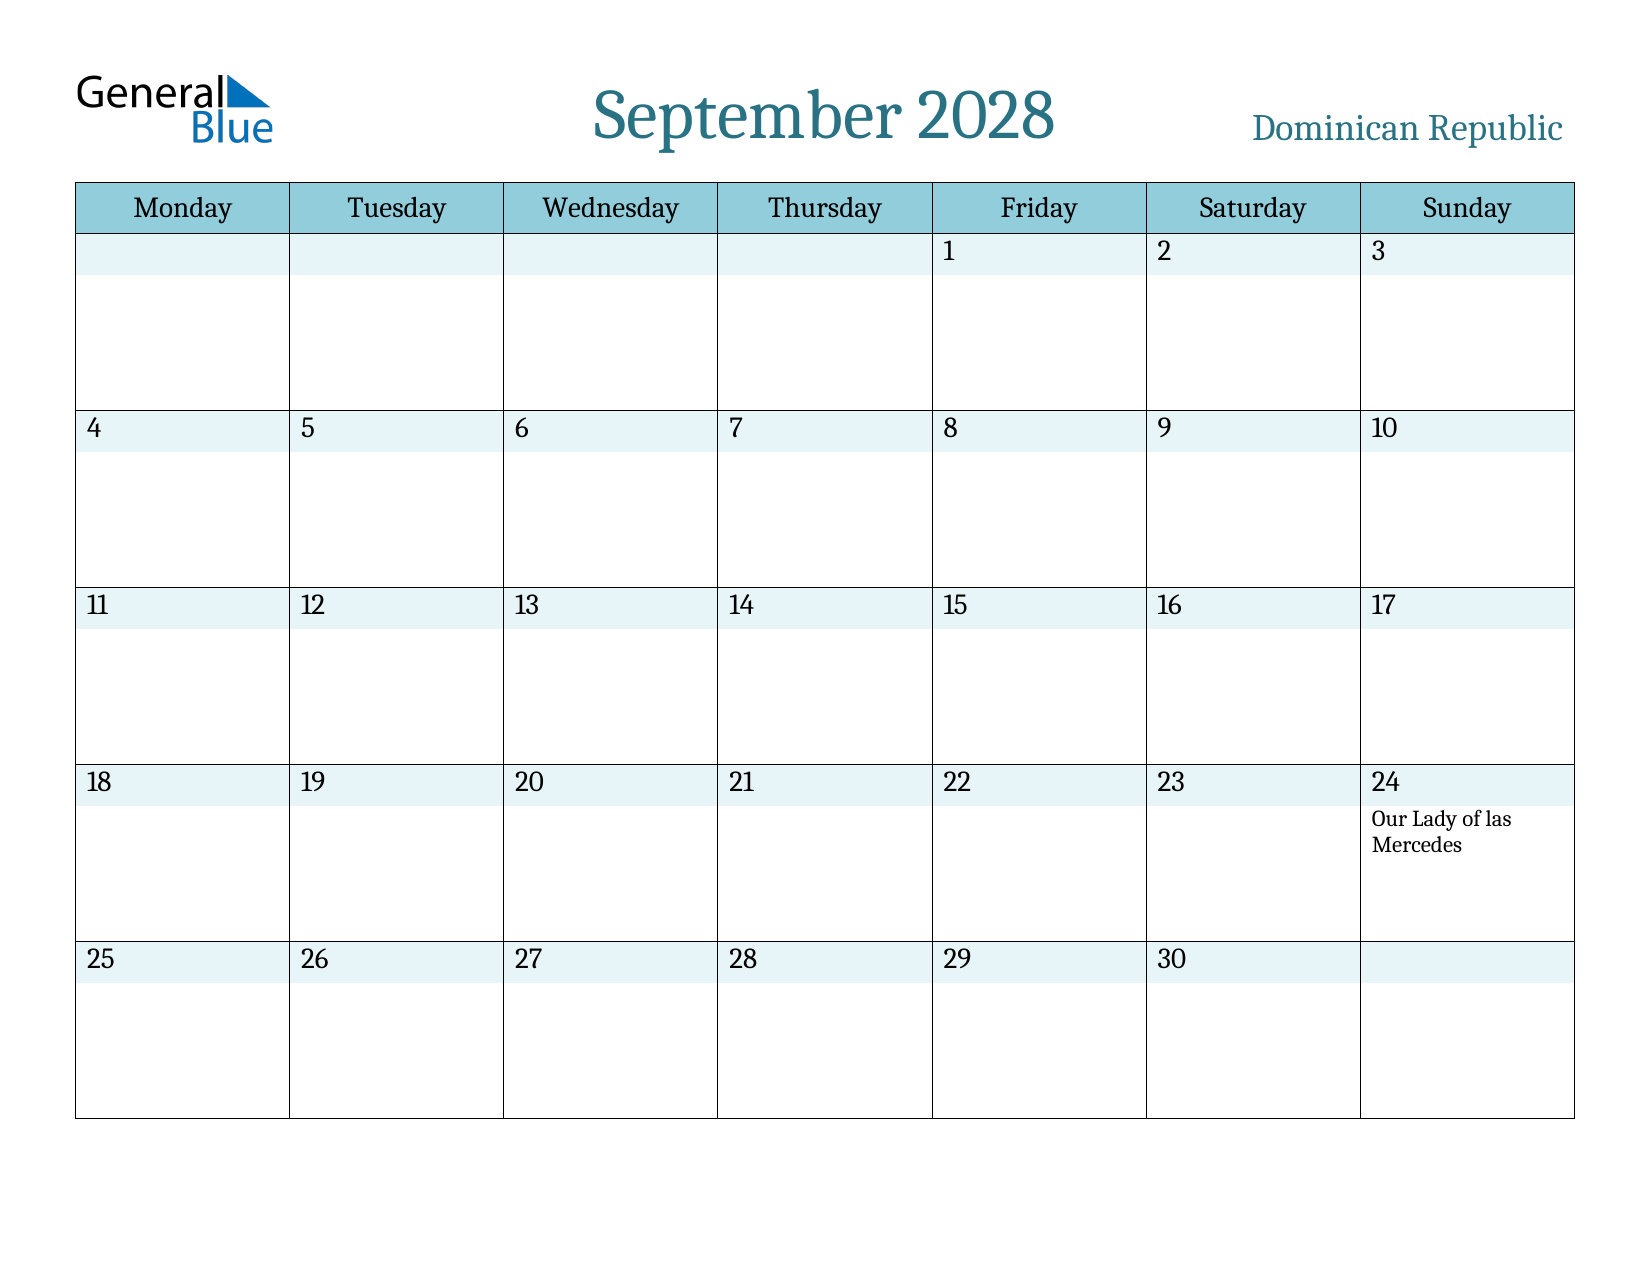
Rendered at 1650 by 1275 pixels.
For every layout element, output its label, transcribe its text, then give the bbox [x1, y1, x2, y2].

table_cell [933, 629, 1146, 764]
table_cell 26 [290, 942, 503, 983]
table_cell 2 [1147, 234, 1360, 275]
table_cell [290, 806, 503, 941]
table_cell [1147, 983, 1360, 1118]
table_cell [504, 983, 717, 1118]
table_cell [290, 234, 503, 275]
table_cell [718, 983, 932, 1118]
table_cell Sunday [1361, 183, 1574, 233]
table_cell [718, 275, 932, 410]
table_cell Thursday [718, 183, 932, 233]
table_cell 7 [718, 411, 932, 452]
table_cell 14 [718, 588, 932, 629]
table_header Dominican Republic [1146, 75, 1574, 182]
table_cell 10 [1361, 411, 1574, 452]
table_cell 5 [290, 411, 503, 452]
table_header [76, 75, 503, 182]
table_cell [504, 452, 717, 587]
table_cell Tuesday [290, 183, 503, 233]
table_cell [1361, 942, 1574, 983]
table_cell 6 [504, 411, 717, 452]
table_cell [76, 806, 289, 941]
table_cell [76, 275, 289, 410]
table_cell [76, 629, 289, 764]
table_cell [1147, 629, 1360, 764]
table_cell [76, 234, 289, 275]
table_cell Friday [933, 183, 1146, 233]
table_cell 13 [504, 588, 717, 629]
table_cell [76, 452, 289, 587]
table_cell 30 [1147, 942, 1360, 983]
table_cell 4 [76, 411, 289, 452]
table_cell Monday [76, 183, 289, 233]
table_cell [504, 629, 717, 764]
table_cell [1361, 452, 1574, 587]
table_cell Wednesday [504, 183, 717, 233]
table_cell [290, 275, 503, 410]
table_cell 25 [76, 942, 289, 983]
table_cell 16 [1147, 588, 1360, 629]
table_cell [933, 452, 1146, 587]
table_cell 15 [933, 588, 1146, 629]
table_cell [290, 983, 503, 1118]
table_cell 8 [933, 411, 1146, 452]
table_cell 23 [1147, 765, 1360, 806]
table_cell [718, 234, 932, 275]
table_cell [504, 275, 717, 410]
picture [77, 75, 273, 143]
table_cell [933, 806, 1146, 941]
table_cell [1147, 275, 1360, 410]
table_cell [1147, 806, 1360, 941]
table_cell [718, 806, 932, 941]
table_cell 22 [933, 765, 1146, 806]
table_cell 3 [1361, 234, 1574, 275]
table_cell 1 [933, 234, 1146, 275]
table_cell 24 [1361, 765, 1574, 806]
table_cell 21 [718, 765, 932, 806]
table_cell 9 [1147, 411, 1360, 452]
table_cell 11 [76, 588, 289, 629]
table_cell Our Lady of las Mercedes [1361, 806, 1574, 941]
table_cell [290, 452, 503, 587]
table_cell 28 [718, 942, 932, 983]
table_cell 12 [290, 588, 503, 629]
table_cell 19 [290, 765, 503, 806]
table_cell 18 [76, 765, 289, 806]
table_cell 20 [504, 765, 717, 806]
table_cell [76, 983, 289, 1118]
table_cell [504, 234, 717, 275]
table_cell 29 [933, 942, 1146, 983]
table_cell 17 [1361, 588, 1574, 629]
table_cell Saturday [1147, 183, 1360, 233]
table_cell [933, 275, 1146, 410]
table_cell [1147, 452, 1360, 587]
table_cell [1361, 983, 1574, 1118]
table_cell [933, 983, 1146, 1118]
table_cell [290, 629, 503, 764]
table_cell [1361, 275, 1574, 410]
table_cell [504, 806, 717, 941]
table_cell 27 [504, 942, 717, 983]
table_cell [718, 629, 932, 764]
table_cell [718, 452, 932, 587]
table_header September 2028 [504, 75, 1146, 182]
table_cell [1361, 629, 1574, 764]
